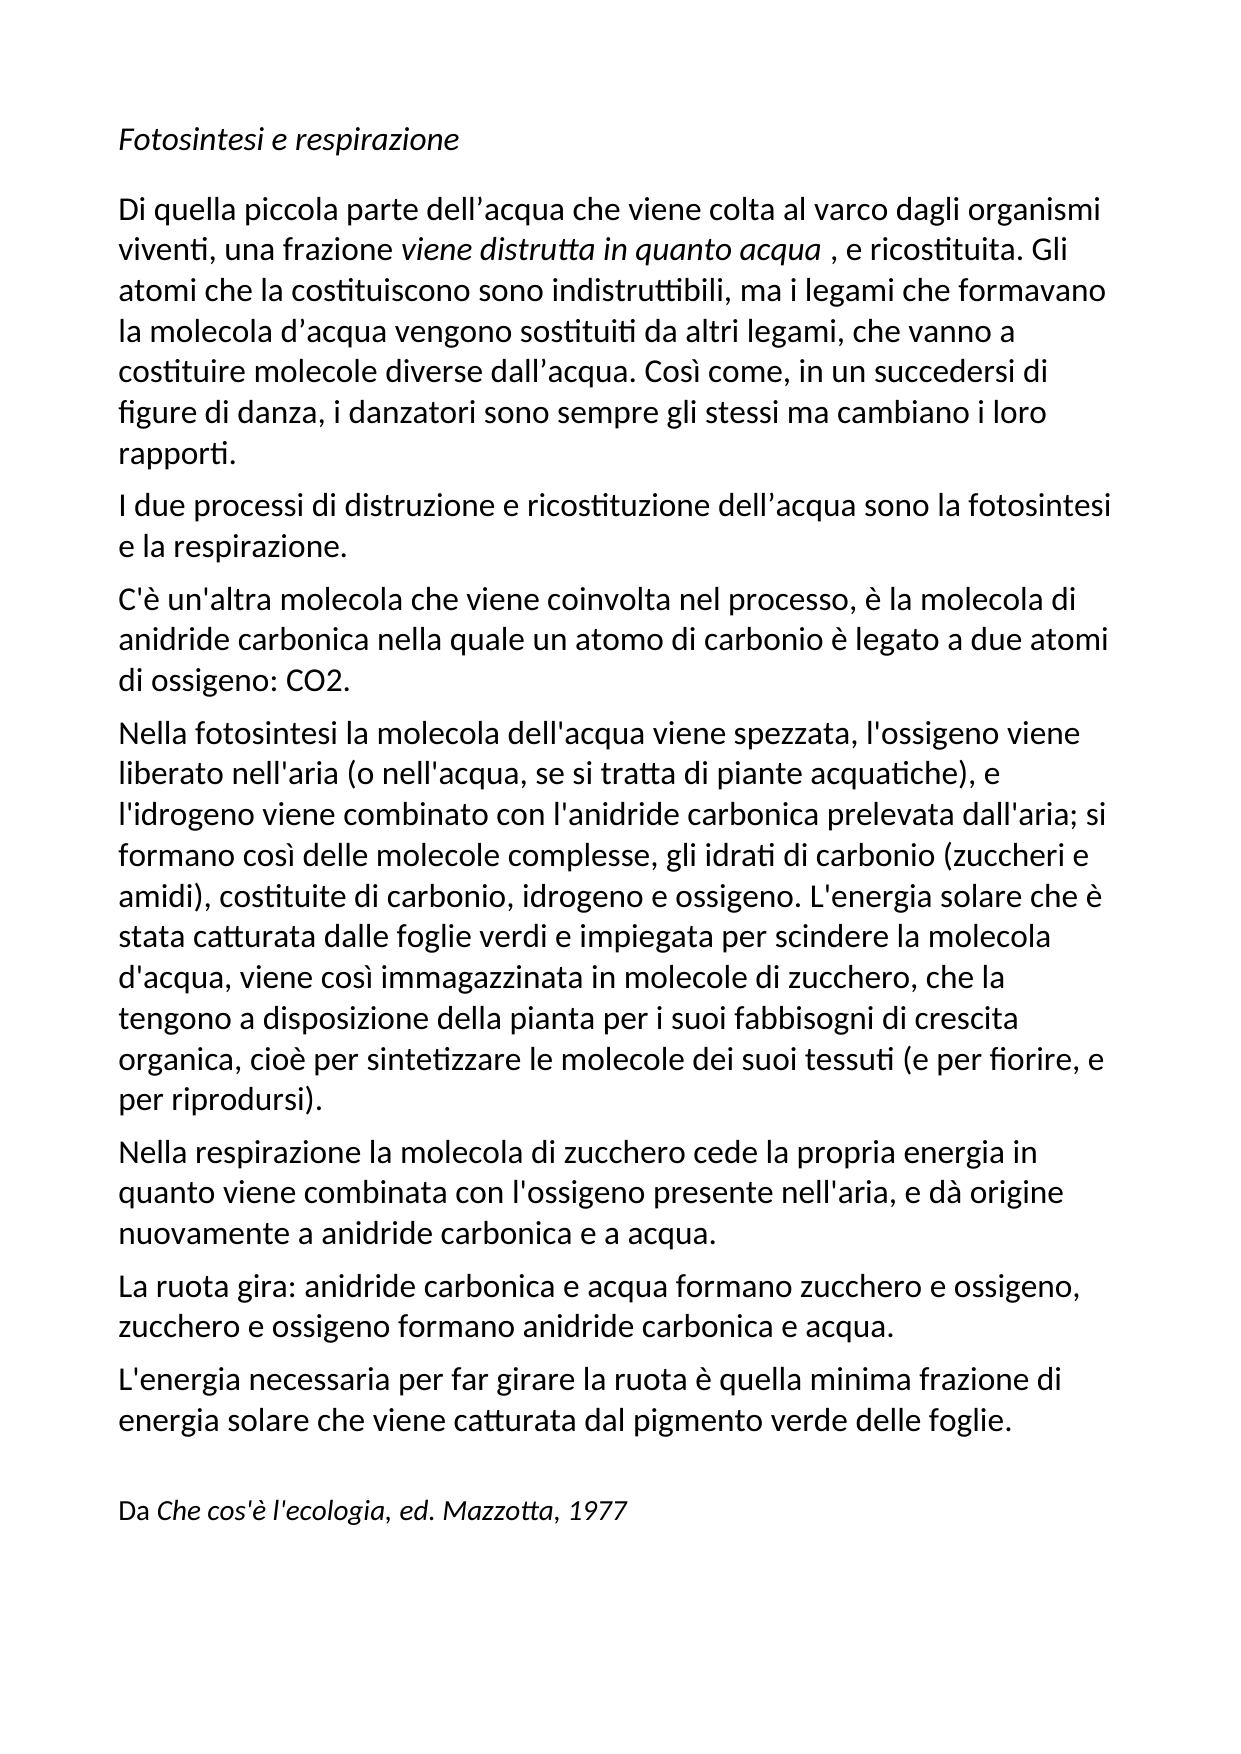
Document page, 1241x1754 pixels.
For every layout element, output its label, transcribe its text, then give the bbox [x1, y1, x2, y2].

text I due processi di distruzione e ricostituzione dell’acqua sono la fotosintesi e la respirazione. [118, 484, 1122, 566]
text Da Che cos'è l'ecologia, ed. Mazzotta, 1977 [118, 1492, 1122, 1527]
text Fotosintesi e respirazione [118, 118, 1122, 159]
text Nella respirazione la molecola di zucchero cede la propria energia in quanto viene combinata con l'ossigeno presente nell'aria, e dà origine nuovamente a anidride carbonica e a acqua. [118, 1131, 1122, 1253]
text La ruota gira: anidride carbonica e acqua formano zucchero e ossigeno, zucchero e ossigeno formano anidride carbonica e acqua. [118, 1265, 1122, 1346]
text L'energia necessaria per far girare la ruota è quella minima frazione di energia solare che viene catturata dal pigmento verde delle foglie. [118, 1358, 1122, 1439]
text Di quella piccola parte dell’acqua che viene colta al varco dagli organismi viventi, una frazione viene distrutta in quanto acqua , e ricostituita. Gli atomi che la costituiscono sono indistruttibili, ma i legami che formavano la molecola d’acqua vengono sostituiti da altri legami, che vanno a costituire molecole diverse dall’acqua. Così come, in un succedersi di figure di danza, i danzatori sono sempre gli stessi ma cambiano i loro rapporti. [118, 188, 1122, 473]
text C'è un'altra molecola che viene coinvolta nel processo, è la molecola di anidride carbonica nella quale un atomo di carbonio è legato a due atomi di ossigeno: CO2. [118, 578, 1122, 700]
text Nella fotosintesi la molecola dell'acqua viene spezzata, l'ossigeno viene liberato nell'aria (o nell'acqua, se si tratta di piante acquatiche), e l'idrogeno viene combinato con l'anidride carbonica prelevata dall'aria; si formano così delle molecole complesse, gli idrati di carbonio (zuccheri e amidi), costituite di carbonio, idrogeno e ossigeno. L'energia solare che è stata catturata dalle foglie verdi e impiegata per scindere la molecola d'acqua, viene così immagazzinata in molecole di zucchero, che la tengono a disposizione della pianta per i suoi fabbisogni di crescita organica, cioè per sintetizzare le molecole dei suoi tessuti (e per fiorire, e per riprodursi). [118, 712, 1122, 1119]
